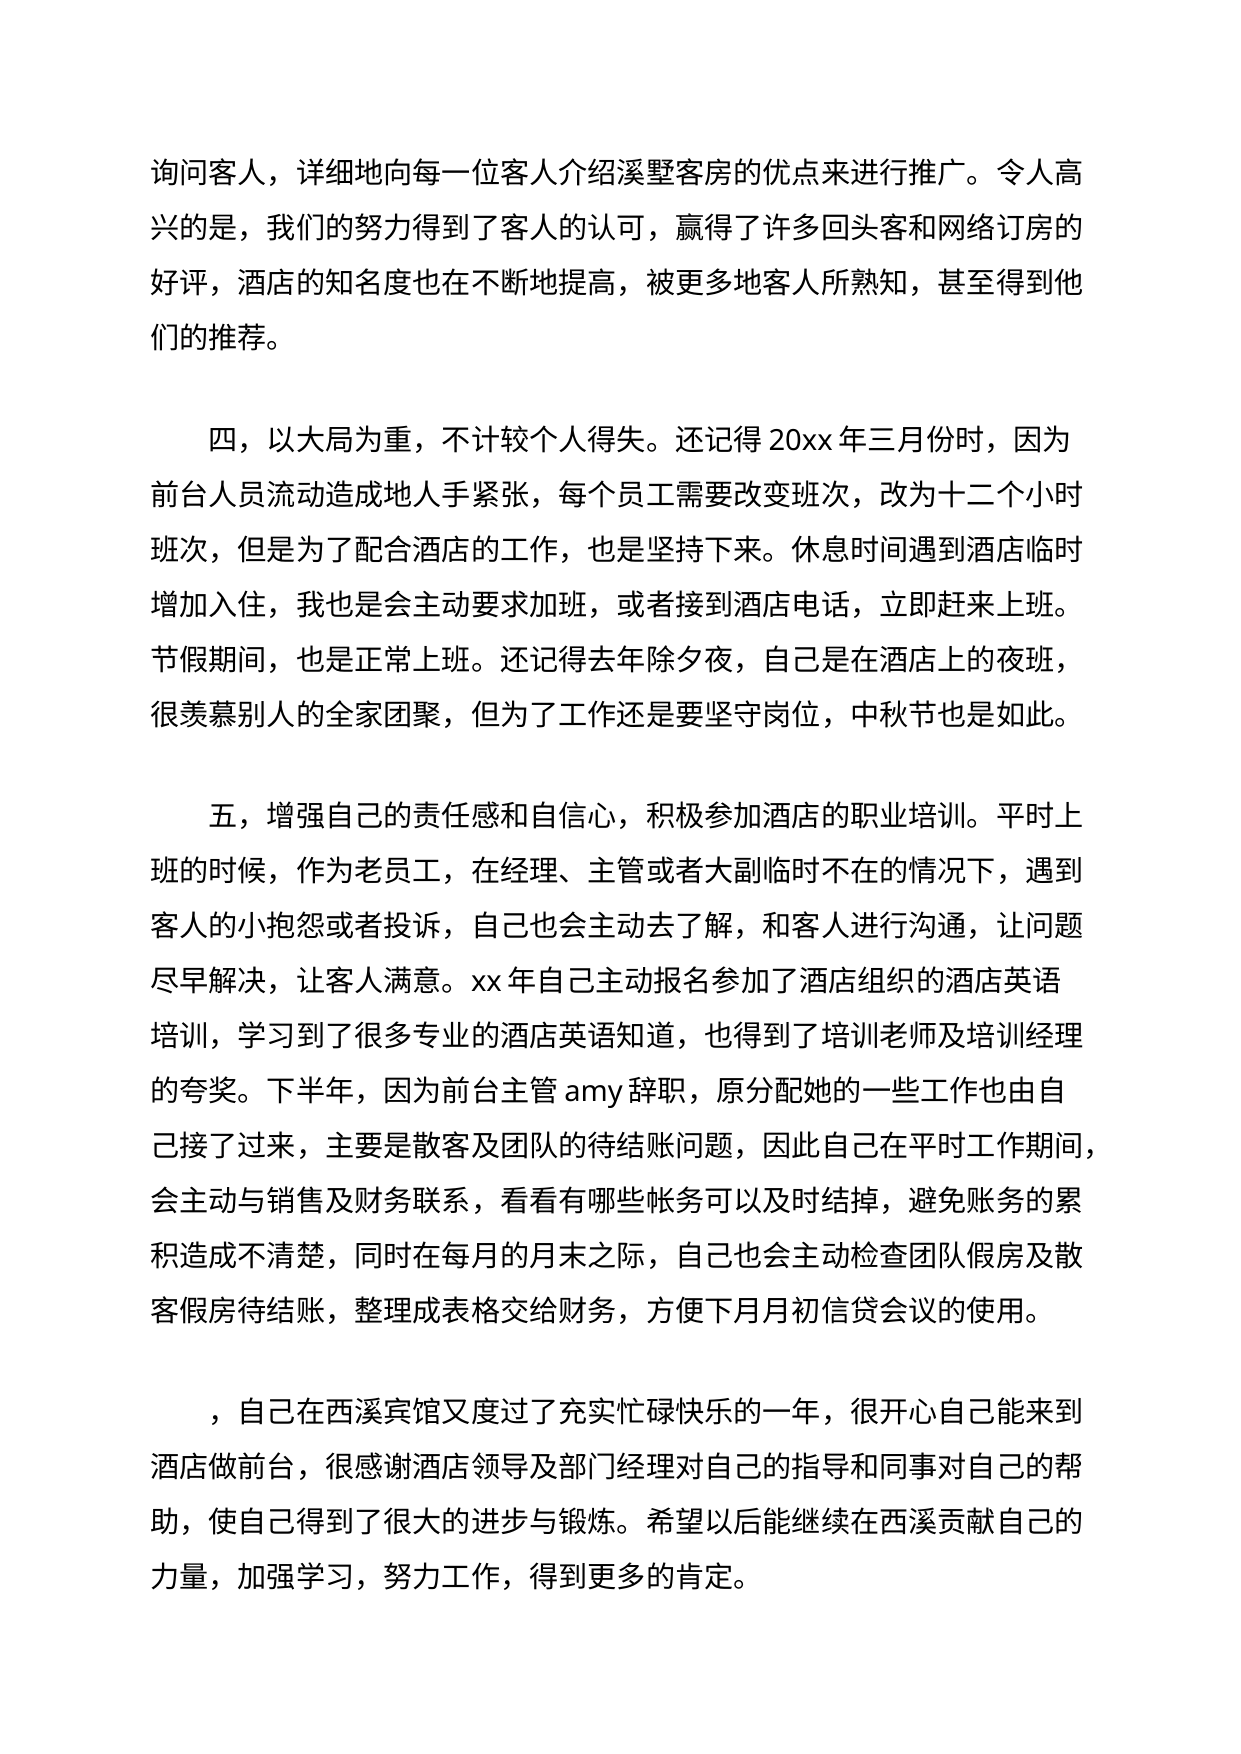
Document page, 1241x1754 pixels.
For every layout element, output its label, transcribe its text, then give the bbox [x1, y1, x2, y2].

text ，自己在西溪宾馆又度过了充实忙碌快乐的一年，很开心自己能来到酒店做前台，很感谢酒店领导及部门经理对自己的指导和同事对自己的帮助，使自己得到了很大的进步与锻炼。希望以后能继续在西溪贡献自己的力量，加强学习，努力工作，得到更多的肯定。 [150, 1389, 1090, 1596]
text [150, 150, 1090, 357]
text 五，增强自己的责任感和自信心，积极参加酒店的职业培训。平时上班的时候，作为老员工，在经理、主管或者大副临时不在的情况下，遇到客人的小抱怨或者投诉，自己也会主动去了解，和客人进行沟通，让问题尽早解决，让客人满意。xx年自己主动报名参加了酒店组织的酒店英语培训，学习到了很多专业的酒店英语知道，也得到了培训老师及培训经理的夸奖。下半年，因为前台主管amy辞职，原分配她的一些工作也由自己接了过来，主要是散客及团队的待结账问题，因此自己在平时工作期间，会主动与销售及财务联系，看看有哪些帐务可以及时结掉，避免账务的累积造成不清楚，同时在每月的月末之际，自己也会主动检查团队假房及散客假房待结账，整理成表格交给财务，方便下月月初信贷会议的使用。 [150, 793, 1090, 1329]
text 四，以大局为重，不计较个人得失。还记得20xx年三月份时，因为前台人员流动造成地人手紧张，每个员工需要改变班次，改为十二个小时班次，但是为了配合酒店的工作，也是坚持下来。休息时间遇到酒店临时增加入住，我也是会主动要求加班，或者接到酒店电话，立即赶来上班。节假期间，也是正常上班。还记得去年除夕夜，自己是在酒店上的夜班，很羡慕别人的全家团聚，但为了工作还是要坚守岗位，中秋节也是如此。 [150, 416, 1090, 733]
